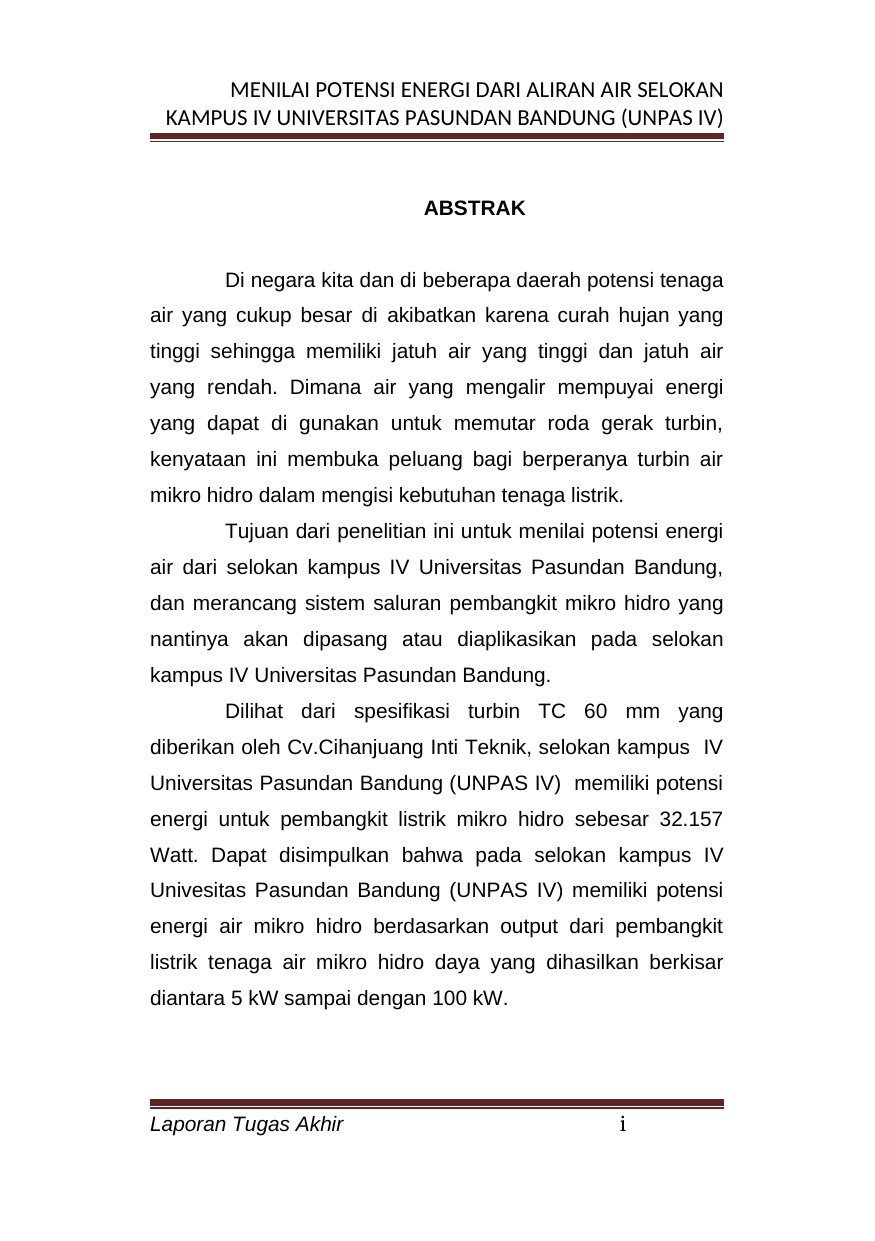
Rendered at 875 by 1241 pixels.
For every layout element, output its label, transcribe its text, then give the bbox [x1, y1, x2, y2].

text Dilihat dari spesifikasi turbin TC 60 mm yang diberikan oleh Cv.Cihanjuang Inti Teknik, selokan kampus IV Universitas Pasundan Bandung (UNPAS IV) memiliki potensi energi untuk pembangkit listrik mikro hidro sebesar 32.157 Watt. Dapat disimpulkan bahwa pada selokan kampus IV Univesitas Pasundan Bandung (UNPAS IV) memiliki potensi energi air mikro hidro berdasarkan output dari pembangkit listrik tenaga air mikro hidro daya yang dihasilkan berkisar diantara 5 kW sampai dengan 100 kW. [150, 699, 724, 1010]
list ABSTRAK [225, 196, 724, 219]
list Di negara kita dan di beberapa daerah potensi tenaga air yang cukup besar di akibatkan karena curah hujan yang tinggi sehingga memiliki jatuh air yang tinggi dan jatuh air yang rendah. Dimana air yang mengalir mempuyai energi yang dapat di gunakan untuk memutar roda gerak turbin, kenyataan ini membuka peluang bagi berperanya turbin air mikro hidro dalam mengisi kebutuhan tenaga listrik. [150, 267, 724, 507]
text Tujuan dari penelitian ini untuk menilai potensi energi air dari selokan kampus IV Universitas Pasundan Bandung, dan merancang sistem saluran pembangkit mikro hidro yang nantinya akan dipasang atau diaplikasikan pada selokan kampus IV Universitas Pasundan Bandung. [150, 519, 724, 687]
